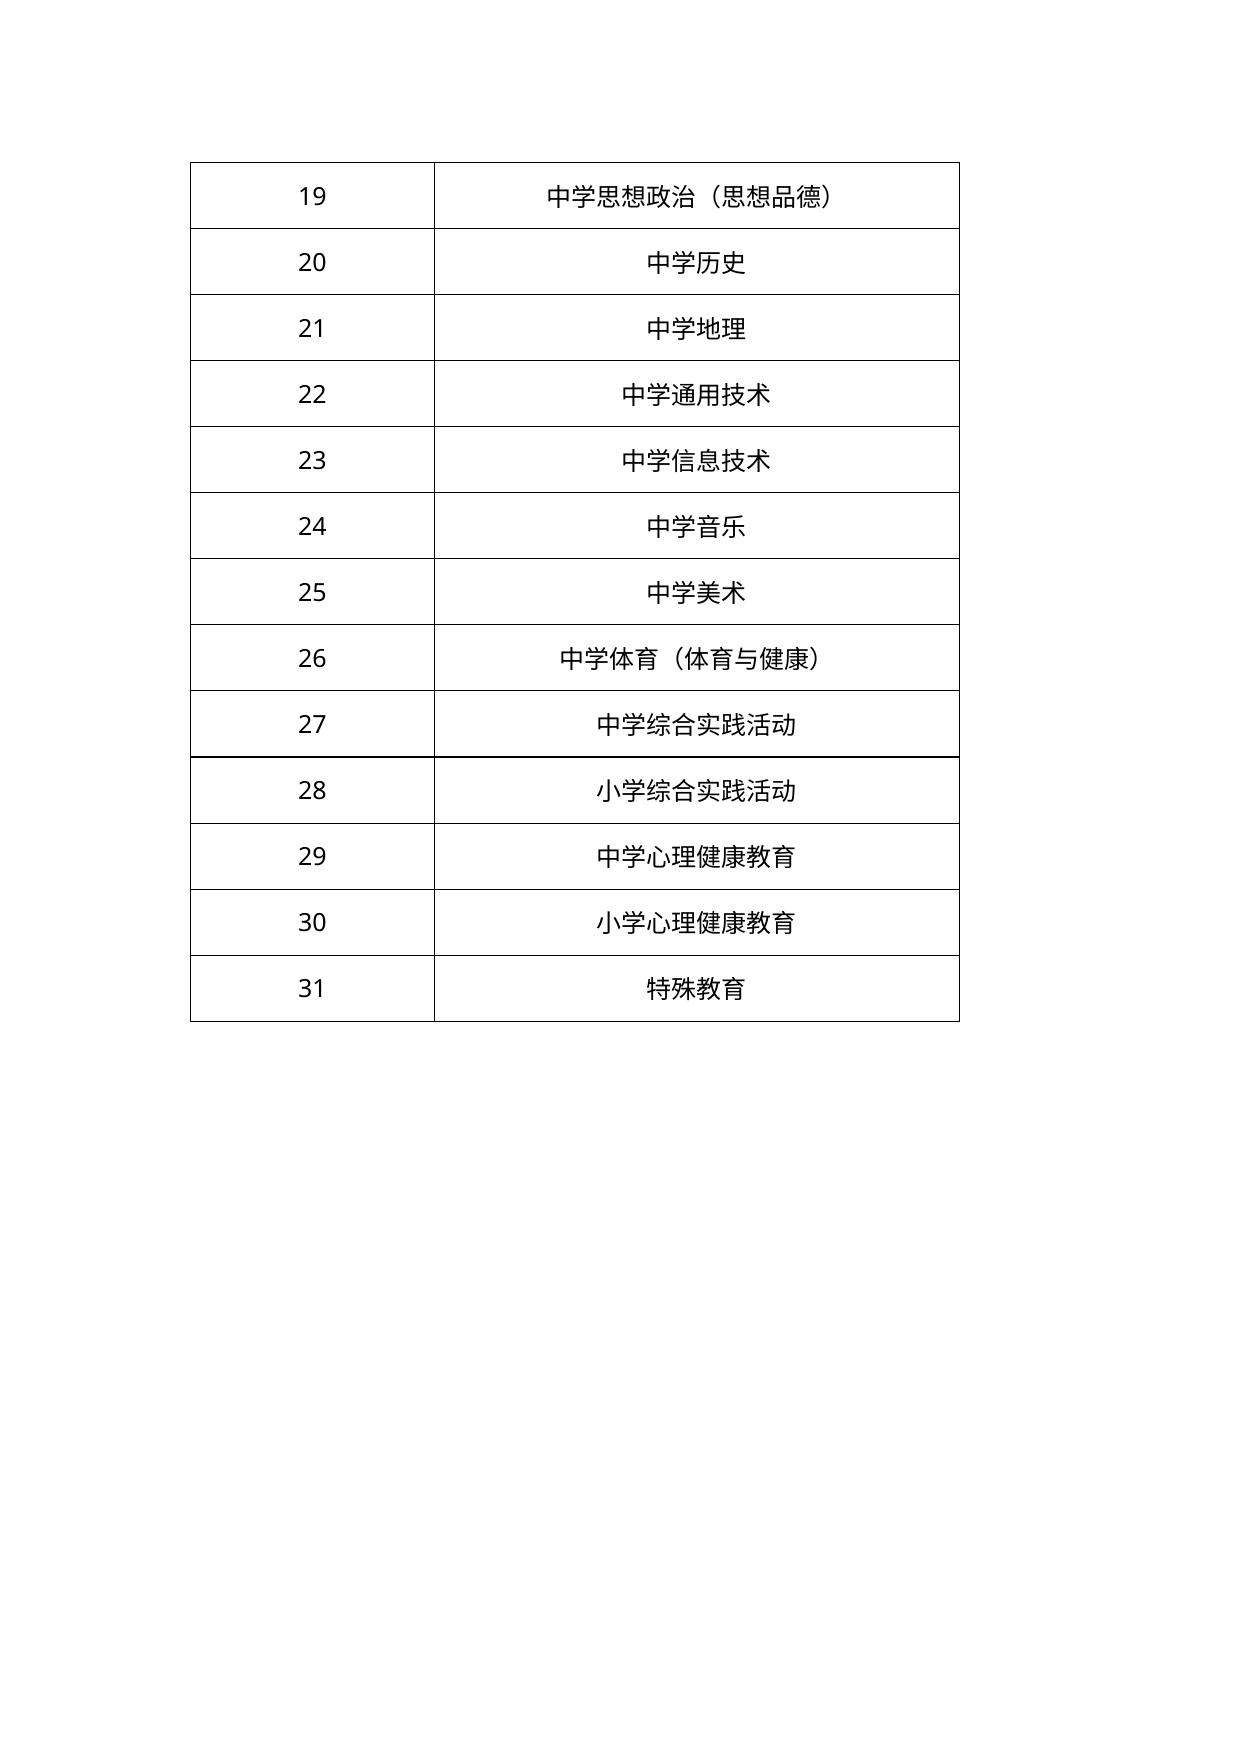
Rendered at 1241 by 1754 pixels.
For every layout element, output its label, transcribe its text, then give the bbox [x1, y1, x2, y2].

table_cell 19 [191, 163, 434, 228]
table_cell 中学通用技术 [435, 361, 959, 426]
table_cell 24 [191, 493, 434, 558]
table_cell 中学地理 [435, 295, 959, 360]
table_cell 25 [191, 559, 434, 624]
table_cell 中学美术 [435, 559, 959, 624]
table_cell 中学历史 [435, 229, 959, 294]
table_cell 20 [191, 229, 434, 294]
table_cell 中学心理健康教育 [435, 824, 959, 888]
table_cell 23 [191, 427, 434, 492]
table_cell 特殊教育 [435, 956, 959, 1021]
table_cell 26 [191, 625, 434, 690]
table_cell 27 [191, 691, 434, 756]
table_cell 28 [191, 758, 434, 822]
table_cell 中学音乐 [435, 493, 959, 558]
table_cell 30 [191, 890, 434, 954]
table_cell 22 [191, 361, 434, 426]
table_cell 小学心理健康教育 [435, 890, 959, 954]
table_cell 21 [191, 295, 434, 360]
table_cell 中学体育（体育与健康） [435, 625, 959, 690]
table_cell 中学思想政治（思想品德） [435, 163, 959, 228]
table_cell 中学信息技术 [435, 427, 959, 492]
table_cell 中学综合实践活动 [435, 691, 959, 756]
table_cell 31 [191, 956, 434, 1021]
table_cell 小学综合实践活动 [435, 758, 959, 822]
table_cell 29 [191, 824, 434, 888]
